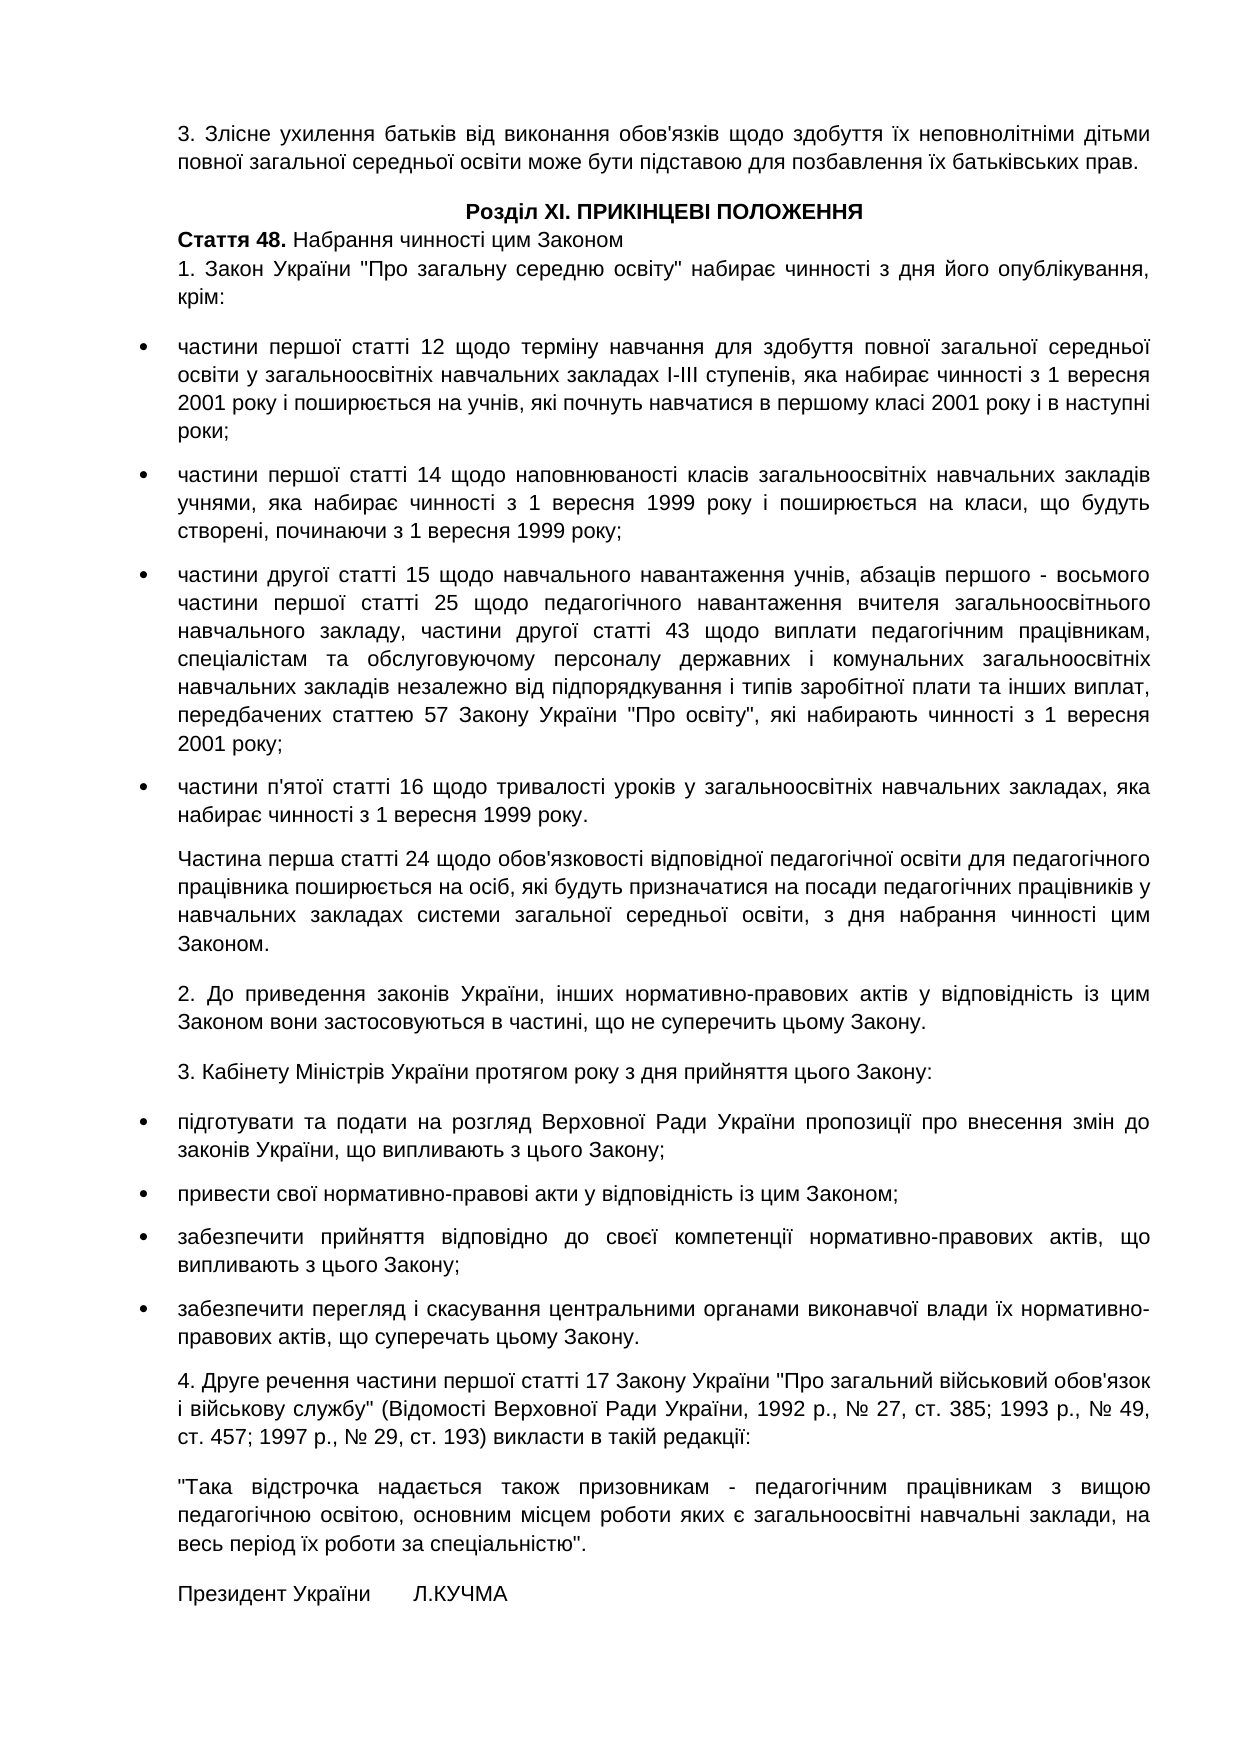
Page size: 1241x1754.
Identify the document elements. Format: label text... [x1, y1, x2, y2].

text Частина перша статті 24 щодо обов'язковості відповідної педагогічної освіти для педагогічного працівника поширюється на осіб, які будуть призначатися на посади педагогічних працівників у навчальних закладах системи загальної середньої освіти, з дня набрання чинності цим Законом. [177, 843, 1152, 956]
list частини першої статті 12 щодо терміну навчання для здобуття повної загальної середньої освіти у загальноосвітніх навчальних закладах I-III ступенів, яка набирає чинності з 1 вересня 2001 року і поширюється на учнів, які почнуть навчатися в першому класі 2001 року і в наступні роки; [140, 331, 1152, 443]
text Розділ XI. ПРИКІНЦЕВІ ПОЛОЖЕННЯ [177, 196, 1152, 224]
list підготувати та подати на розгляд Верховної Ради України пропозиції про внесення змін до законів України, що випливають з цього Закону; [140, 1106, 1152, 1162]
text 4. Друге речення частини першої статті 17 Закону України "Про загальний військовий обов'язок і військову службу" (Відомості Верховної Ради України, 1992 р., № 27, ст. 385; 1993 р., № 49, ст. 457; 1997 р., № 29, ст. 193) викласти в такій редакції: [177, 1365, 1152, 1449]
list привести свої нормативно-правові акти у відповідність із цим Законом; [140, 1177, 1152, 1206]
text 3. Злісне ухилення батьків від виконання обов'язків щодо здобуття їх неповнолітніми дітьми повної загальної середньої освіти може бути підставою для позбавлення їх батьківських прав. [177, 118, 1152, 174]
text 3. Кабінету Міністрів України протягом року з дня прийняття цього Закону: [177, 1056, 1152, 1084]
list забезпечити перегляд і скасування центральними органами виконавчої влади їх нормативно-правових актів, що суперечать цьому Закону. [140, 1293, 1152, 1349]
text Стаття 48. Набрання чинності цим Законом [177, 224, 1152, 252]
text "Така відстрочка надається також призовникам - педагогічним працівникам з вищою педагогічною освітою, основним місцем роботи яких є загальноосвітні навчальні заклади, на весь період їх роботи за спеціальністю". [177, 1471, 1152, 1556]
list частини п'ятої статті 16 щодо тривалості уроків у загальноосвітніх навчальних закладах, яка набирає чинності з 1 вересня 1999 року. [140, 771, 1152, 827]
list частини другої статті 15 щодо навчального навантаження учнів, абзаців першого - восьмого частини першої статті 25 щодо педагогічного навантаження вчителя загальноосвітнього навчального закладу, частини другої статті 43 щодо виплати педагогічним працівникам, спеціалістам та обслуговуючому персоналу державних і комунальних загальноосвітніх навчальних закладів незалежно від підпорядкування і типів заробітної плати та інших виплат, передбачених статтею 57 Закону України "Про освіту", які набирають чинності з 1 вересня 2001 року; [140, 559, 1152, 756]
text 1. Закон України "Про загальну середню освіту" набирає чинності з дня його опублікування, крім: [177, 252, 1152, 309]
text 2. До приведення законів України, інших нормативно-правових актів у відповідність із цим Законом вони застосовуються в частині, що не суперечить цьому Закону. [177, 977, 1152, 1034]
text Президент України Л.КУЧМА [177, 1577, 1152, 1606]
list частини першої статті 14 щодо наповнюваності класів загальноосвітніх навчальних закладів учнями, яка набирає чинності з 1 вересня 1999 року і поширюється на класи, що будуть створені, починаючи з 1 вересня 1999 року; [140, 459, 1152, 543]
list забезпечити прийняття відповідно до своєї компетенції нормативно-правових актів, що випливають з цього Закону; [140, 1221, 1152, 1277]
